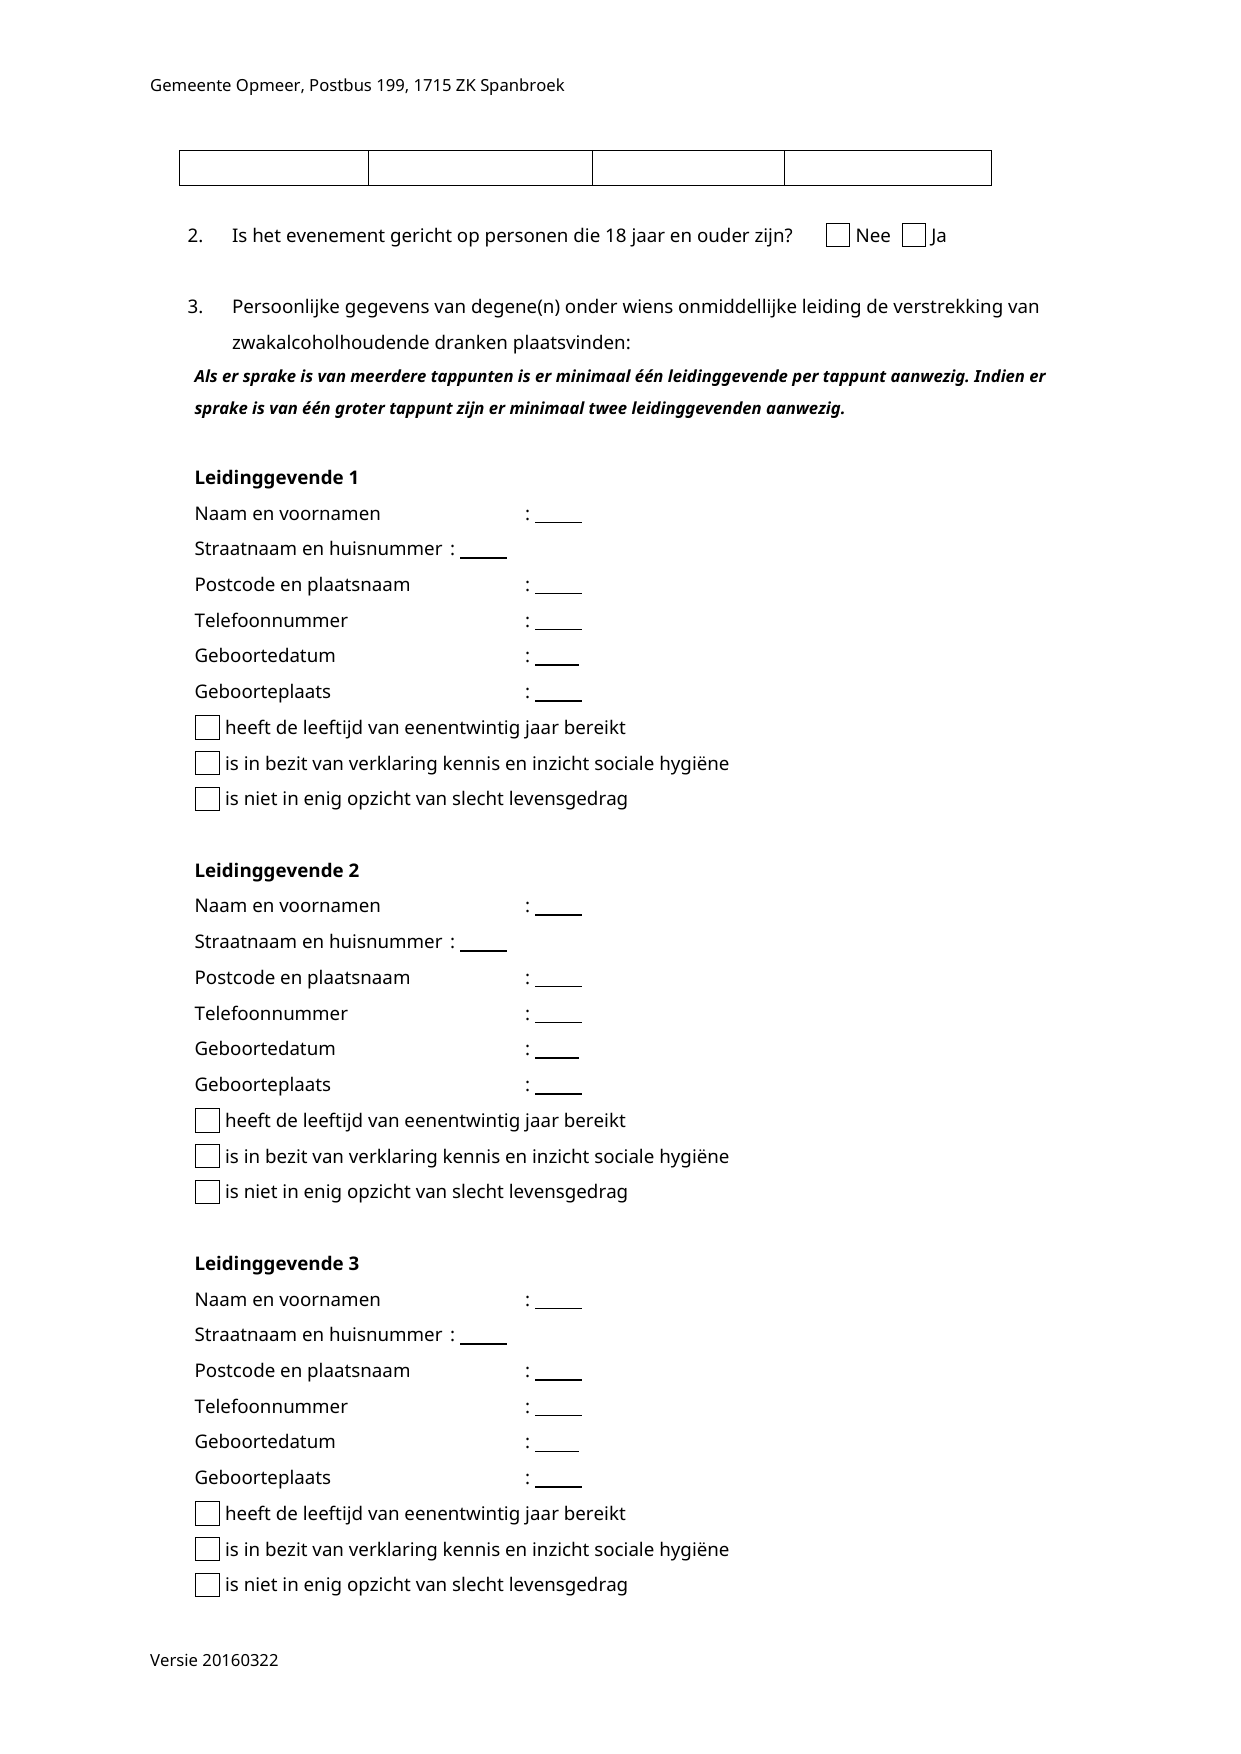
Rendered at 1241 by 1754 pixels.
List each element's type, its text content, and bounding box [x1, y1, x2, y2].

text Naam en voornamen : [149, 500, 1053, 525]
text Telefoonnummer : [149, 607, 1053, 632]
text Postcode en plaatsnaam : [149, 571, 1053, 597]
text is in bezit van verklaring kennis en inzicht sociale hygiëne [149, 750, 1053, 775]
text Geboorteplaats : [149, 1464, 1053, 1490]
text Leidinggevende 1 [149, 464, 1053, 489]
text is niet in enig opzicht van slecht levensgedrag [149, 1572, 1053, 1597]
table_cell [785, 151, 991, 185]
text Geboortedatum : [149, 1429, 1053, 1454]
text heeft de leeftijd van eenentwintig jaar bereikt [149, 1107, 1053, 1133]
text Telefoonnummer : [149, 1000, 1053, 1026]
text Straatnaam en huisnummer : [149, 536, 1053, 561]
text Naam en voornamen : [149, 893, 1053, 918]
text Telefoonnummer : [149, 1393, 1053, 1418]
list Persoonlijke gegevens van degene(n) onder wiens onmiddellijke leiding de verstrekking van zwakalcoholhoudende dranken plaatsvinden: [187, 293, 1053, 354]
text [149, 1500, 1053, 1526]
text is niet in enig opzicht van slecht levensgedrag [149, 1179, 1053, 1204]
text Geboorteplaats : [149, 1071, 1053, 1097]
table_cell [180, 151, 368, 185]
table_cell [369, 151, 592, 185]
text Straatnaam en huisnummer : [149, 1322, 1053, 1347]
text Postcode en plaatsnaam : [149, 964, 1053, 990]
text is in bezit van verklaring kennis en inzicht sociale hygiëne [149, 1536, 1053, 1561]
text is niet in enig opzicht van slecht levensgedrag [149, 786, 1053, 811]
text Straatnaam en huisnummer : [149, 928, 1053, 954]
text Als er sprake is van meerdere tappunten is er minimaal één leidinggevende per tappunt aanwezig. Indien er sprake is van één groter tappunt zijn er minimaal twee leidinggevenden aanwezig. [194, 365, 1053, 419]
list Is het evenement gericht op personen die 18 jaar en ouder zijn? Nee Ja [187, 222, 1053, 247]
text Geboortedatum : [149, 643, 1053, 668]
text heeft de leeftijd van eenentwintig jaar bereikt [149, 714, 1053, 740]
text Naam en voornamen : [149, 1286, 1053, 1311]
text Leidinggevende 3 [149, 1250, 1053, 1276]
text Postcode en plaatsnaam : [149, 1357, 1053, 1383]
table_cell [593, 151, 784, 185]
text Geboorteplaats : [149, 678, 1053, 704]
text is in bezit van verklaring kennis en inzicht sociale hygiëne [149, 1143, 1053, 1168]
text Geboortedatum : [149, 1036, 1053, 1061]
text Leidinggevende 2 [149, 857, 1053, 883]
